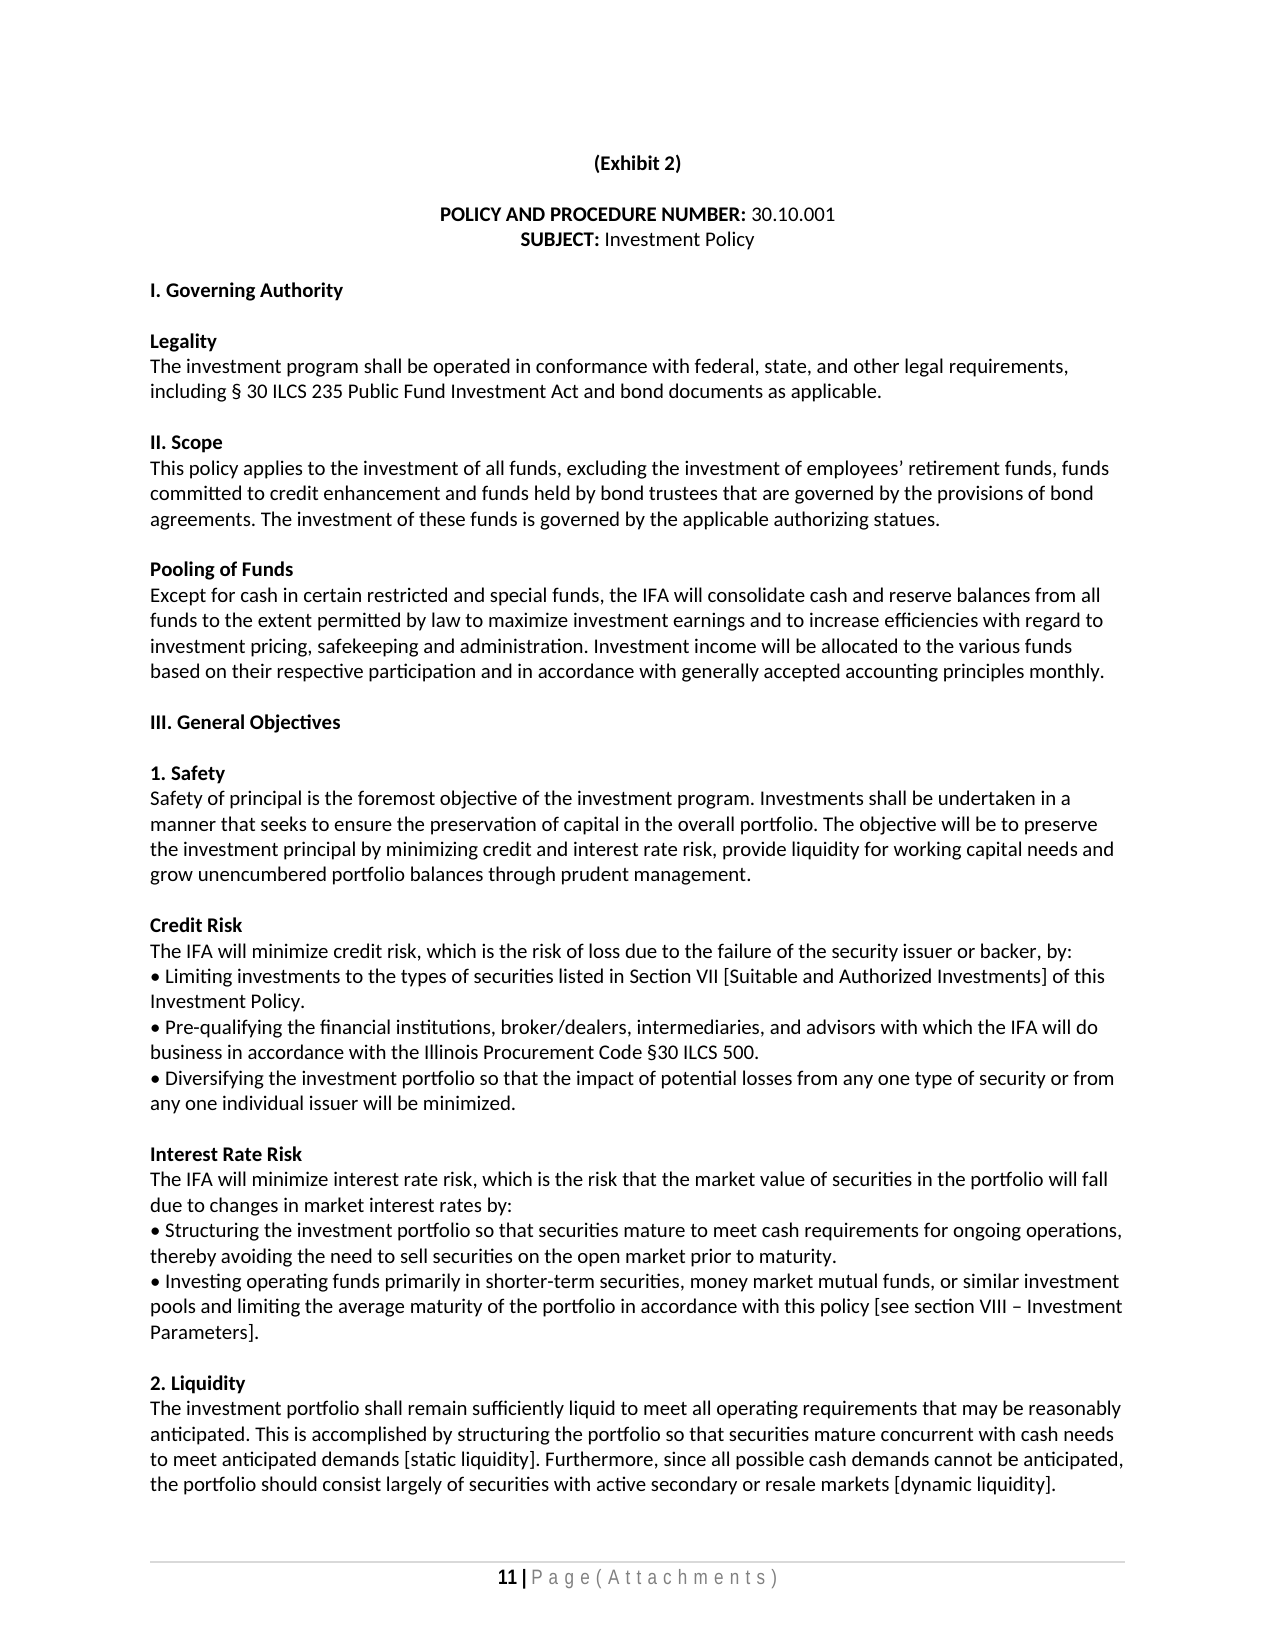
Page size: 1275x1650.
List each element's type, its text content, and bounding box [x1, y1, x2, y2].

text Interest Rate Risk [150, 1141, 1125, 1167]
text The investment program shall be operated in conformance with federal, state, and other legal requirements, including § 30 ILCS 235 Public Fund Investment Act and bond documents as applicable. [150, 353, 1125, 404]
text • Diversifying the investment portfolio so that the impact of potential losses from any one type of security or from any one individual issuer will be minimized. [150, 1065, 1125, 1116]
text III. General Objectives [150, 709, 1125, 734]
text • Limiting investments to the types of securities listed in Section VII [Suitable and Authorized Investments] of this Investment Policy. [150, 963, 1125, 1014]
text • Structuring the investment portfolio so that securities mature to meet cash requirements for ongoing operations, thereby avoiding the need to sell securities on the open market prior to maturity. [150, 1217, 1125, 1268]
text • Investing operating funds primarily in shorter-term securities, money market mutual funds, or similar investment pools and limiting the average maturity of the portfolio in accordance with this policy [see section VIII – Investment Parameters]. [150, 1268, 1125, 1344]
text I. Governing Authority [150, 277, 1125, 302]
text Credit Risk [150, 912, 1125, 938]
text SUBJECT: Investment Policy [150, 226, 1125, 252]
text Legality [150, 328, 1125, 353]
text Safety of principal is the foremost objective of the investment program. Investments shall be undertaken in a manner that seeks to ensure the preservation of capital in the overall portfolio. The objective will be to preserve the investment principal by minimizing credit and interest rate risk, provide liquidity for working capital needs and grow unencumbered portfolio balances through prudent management. [150, 785, 1125, 887]
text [150, 1395, 1125, 1497]
text The IFA will minimize credit risk, which is the risk of loss due to the failure of the security issuer or backer, by: [150, 938, 1125, 963]
text II. Scope [150, 429, 1125, 455]
text The IFA will minimize interest rate risk, which is the risk that the market value of securities in the portfolio will fall due to changes in market interest rates by: [150, 1167, 1125, 1217]
text (Exhibit 2) [150, 150, 1125, 175]
text This policy applies to the investment of all funds, excluding the investment of employees’ retirement funds, funds committed to credit enhancement and funds held by bond trustees that are governed by the provisions of bond agreements. The investment of these funds is governed by the applicable authorizing statues. [150, 455, 1125, 531]
text 1. Safety [150, 760, 1125, 785]
text • Pre-qualifying the financial institutions, broker/dealers, intermediaries, and advisors with which the IFA will do business in accordance with the Illinois Procurement Code §30 ILCS 500. [150, 1014, 1125, 1065]
text Except for cash in certain restricted and special funds, the IFA will consolidate cash and reserve balances from all funds to the extent permitted by law to maximize investment earnings and to increase efficiencies with regard to investment pricing, safekeeping and administration. Investment income will be allocated to the various funds based on their respective participation and in accordance with generally accepted accounting principles monthly. [150, 582, 1125, 684]
text POLICY AND PROCEDURE NUMBER: 30.10.001 [150, 201, 1125, 226]
text 2. Liquidity [150, 1370, 1125, 1395]
text Pooling of Funds [150, 557, 1125, 582]
